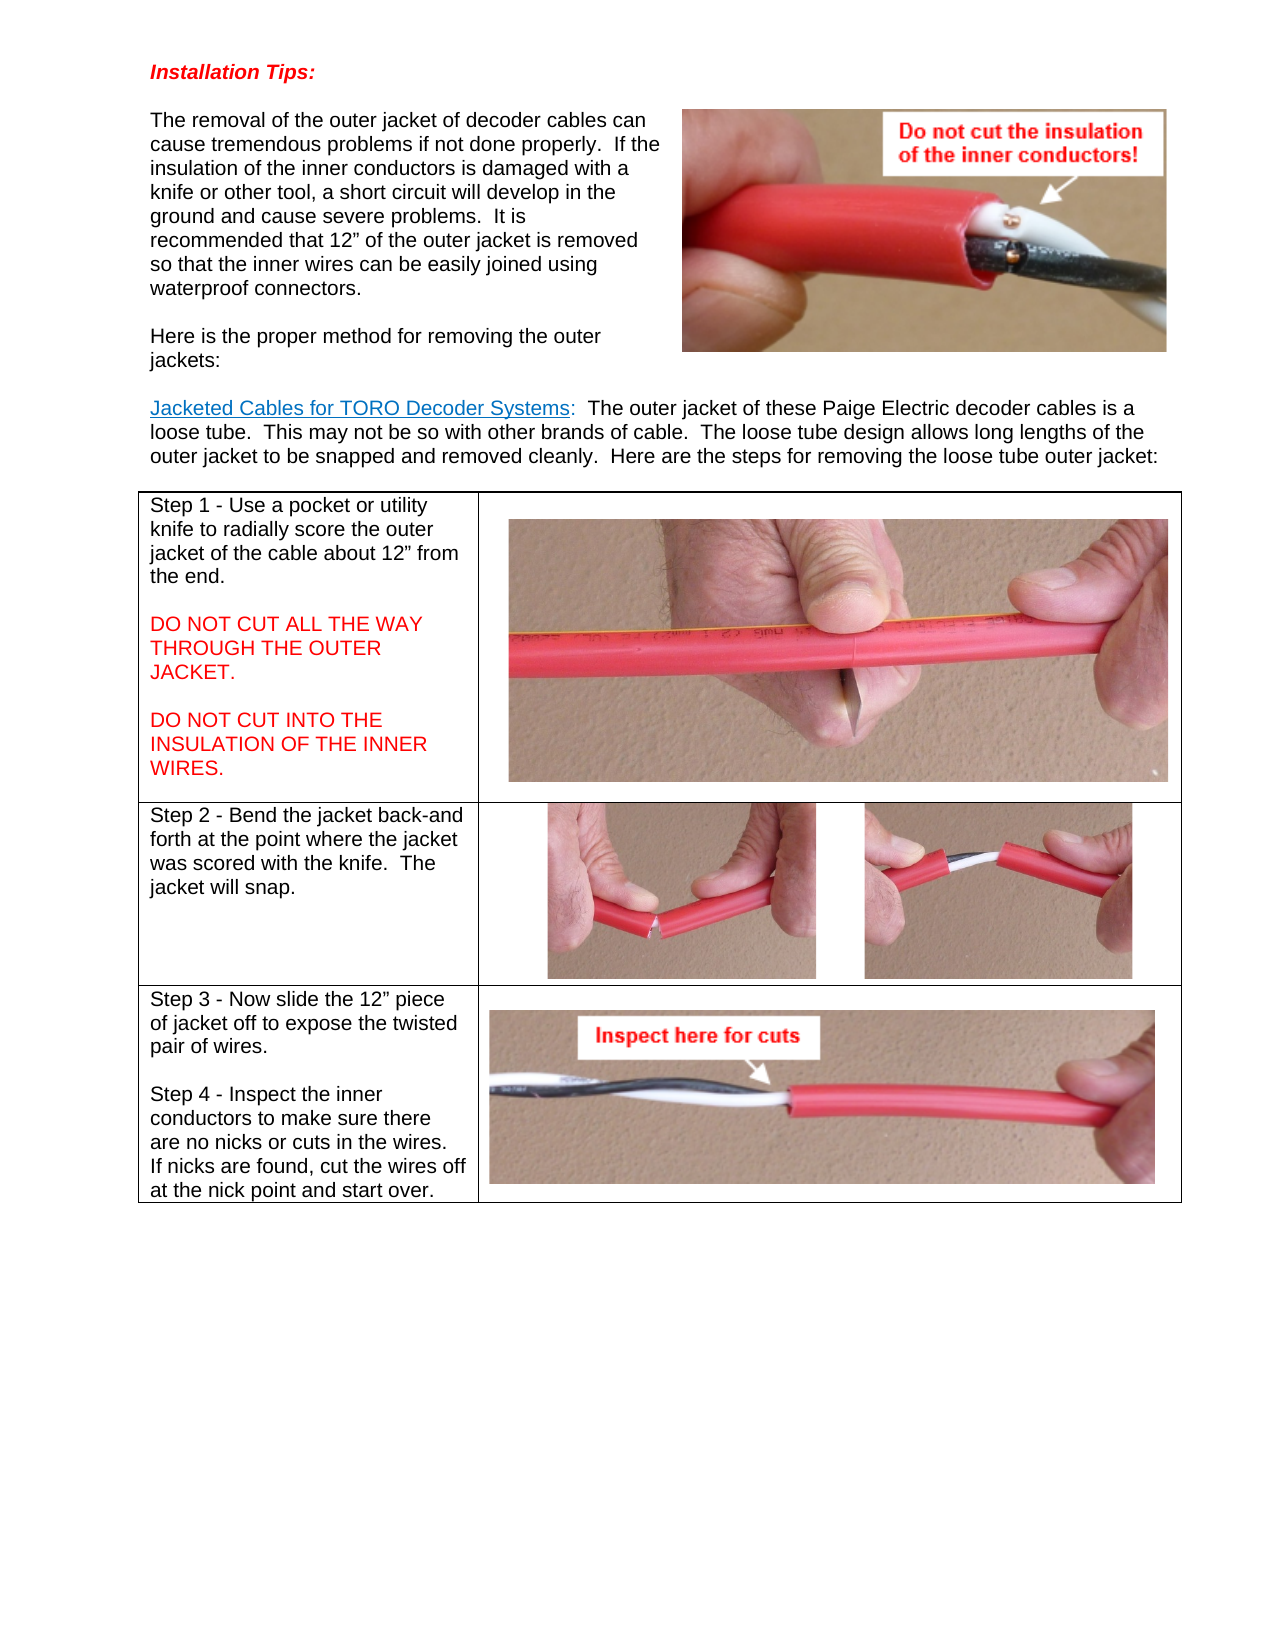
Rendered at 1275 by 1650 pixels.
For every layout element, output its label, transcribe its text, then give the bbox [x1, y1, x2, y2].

picture [489, 1010, 1155, 1184]
text Jacketed Cables for TORO Decoder Systems: The outer jacket of these Paige Electric decoder cables is a loose tube. This may not be so with other brands of cable. The loose tube design allows long lengths of the outer jacket to be snapped and removed cleanly. Here are the steps for removing the loose tube outer jacket: [150, 396, 1170, 467]
text Here is the proper method for removing the outer jackets: [150, 324, 1170, 372]
picture [864, 803, 1133, 979]
text The removal of the outer jacket of decoder cables can cause tremendous problems if not done properly. If the insulation of the inner conductors is damaged with a knife or other tool, a short circuit will develop in the ground and cause severe problems. It is recommended that 12” of the outer jacket is removed so that the inner wires can be easily joined using waterproof connectors. [150, 108, 1170, 300]
table_header [479, 493, 1181, 802]
table_header Step 1 - Use a pocket or utility knife to radially score the outer jacket of the cable about 12” from the end. DO NOT CUT ALL THE WAY THROUGH THE OUTER JACKET. DO NOT CUT INTO THE INSULATION OF THE INNER WIRES. [139, 493, 478, 802]
picture [508, 519, 1169, 782]
text Installation Tips: [150, 60, 1170, 84]
table_cell Step 3 - Now slide the 12” piece of jacket off to expose the twisted pair of wires. Step 4 - Inspect the inner conductors to make sure there are no nicks or cuts in the wires. If nicks are found, cut the wires off at the nick point and start over. [139, 986, 478, 1202]
picture [547, 803, 817, 979]
table_cell [479, 986, 1181, 1202]
table_cell [479, 803, 1181, 985]
picture [682, 109, 1170, 352]
table_cell Step 2 - Bend the jacket back-and forth at the point where the jacket was scored with the knife. The jacket will snap. [139, 803, 478, 985]
